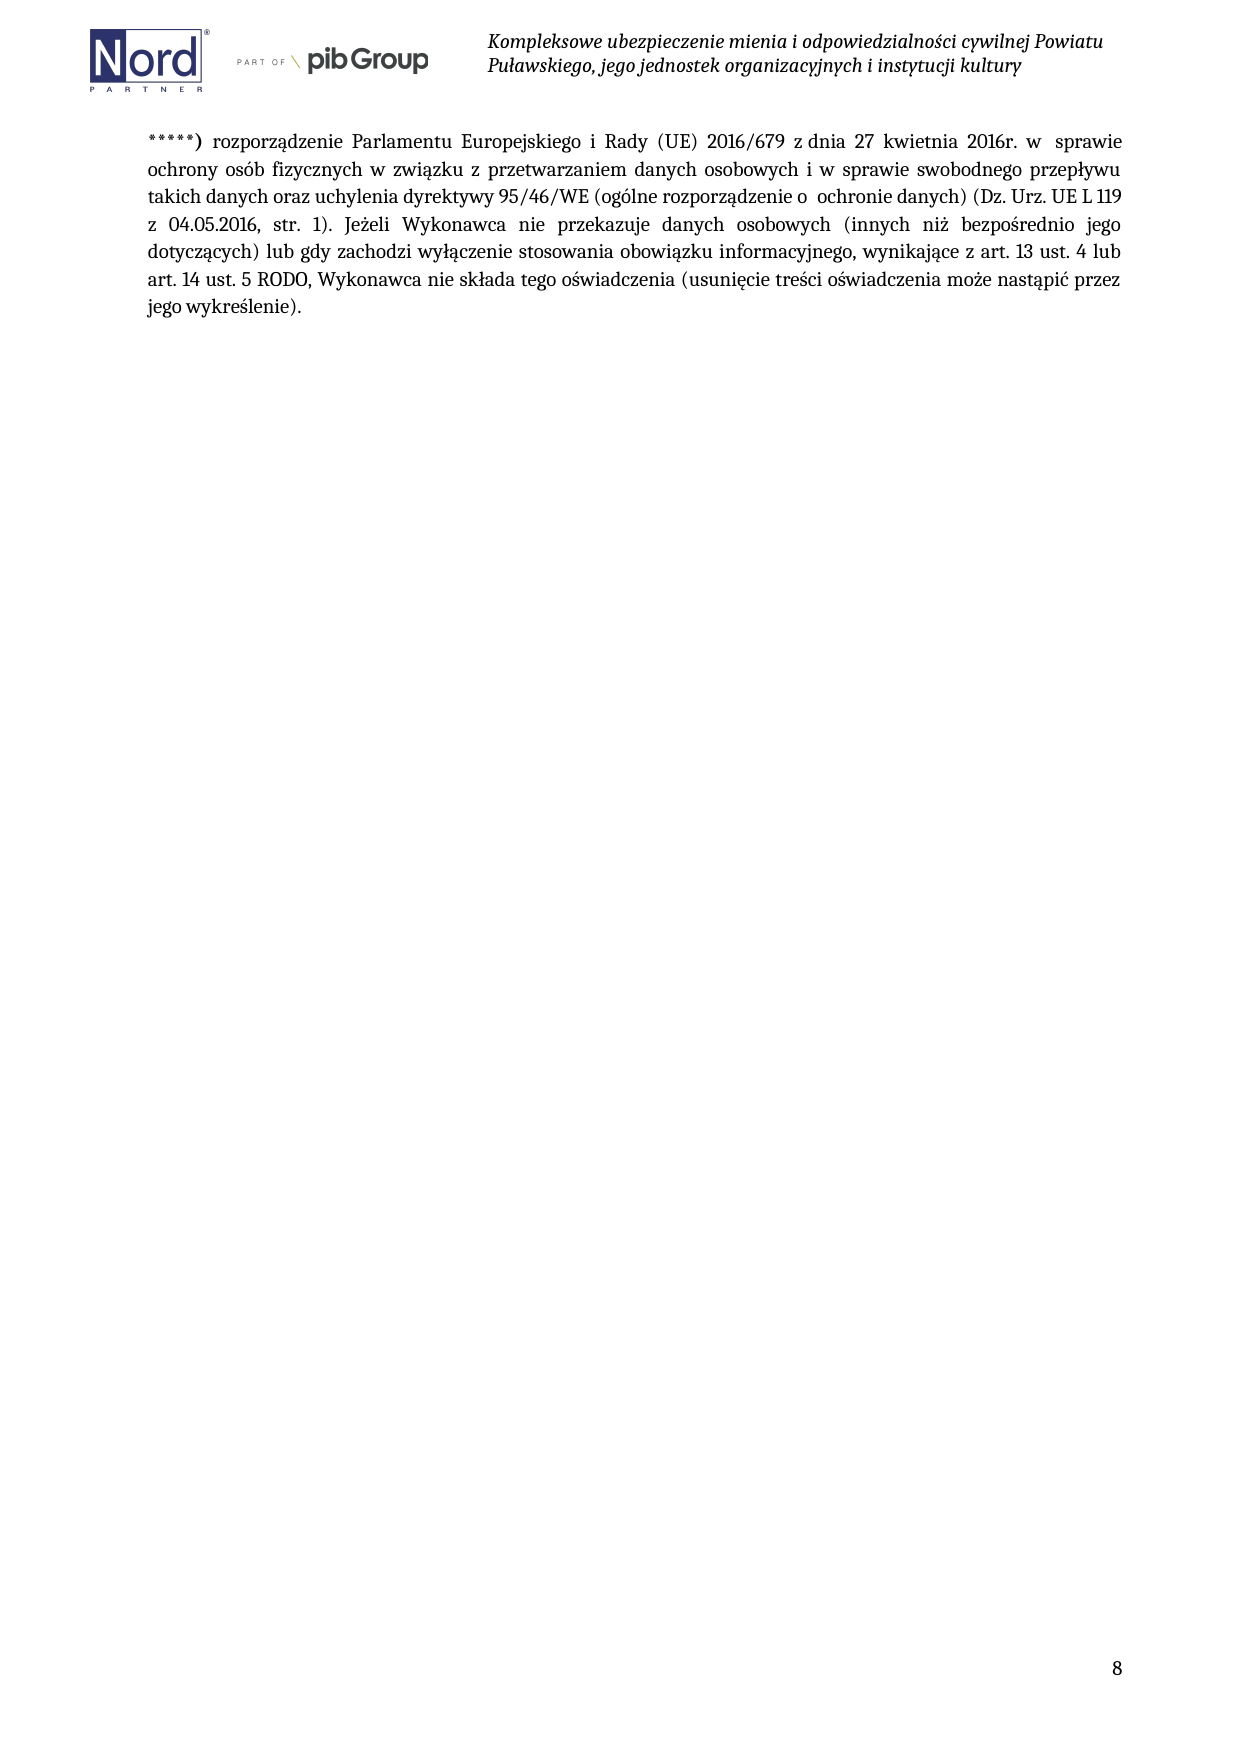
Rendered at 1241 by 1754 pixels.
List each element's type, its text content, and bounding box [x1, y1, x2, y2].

text *****) rozporządzenie Parlamentu Europejskiego i Rady (UE) 2016/679 z dnia 27 kwietnia 2016r. w sprawie ochrony osób fizycznych w związku z przetwarzaniem danych osobowych i w sprawie swobodnego przepływu takich danych oraz uchylenia dyrektywy 95/46/WE (ogólne rozporządzenie o ochronie danych) (Dz. Urz. UE L 119 z 04.05.2016, str. 1). Jeżeli Wykonawca nie przekazuje danych osobowych (innych niż bezpośrednio jego dotyczących) lub gdy zachodzi wyłączenie stosowania obowiązku informacyjnego, wynikające z art. 13 ust. 4 lub art. 14 ust. 5 RODO, Wykonawca nie składa tego oświadczenia (usunięcie treści oświadczenia może nastąpić przez jego wykreślenie). [148, 130, 1122, 319]
picture [90, 29, 428, 92]
